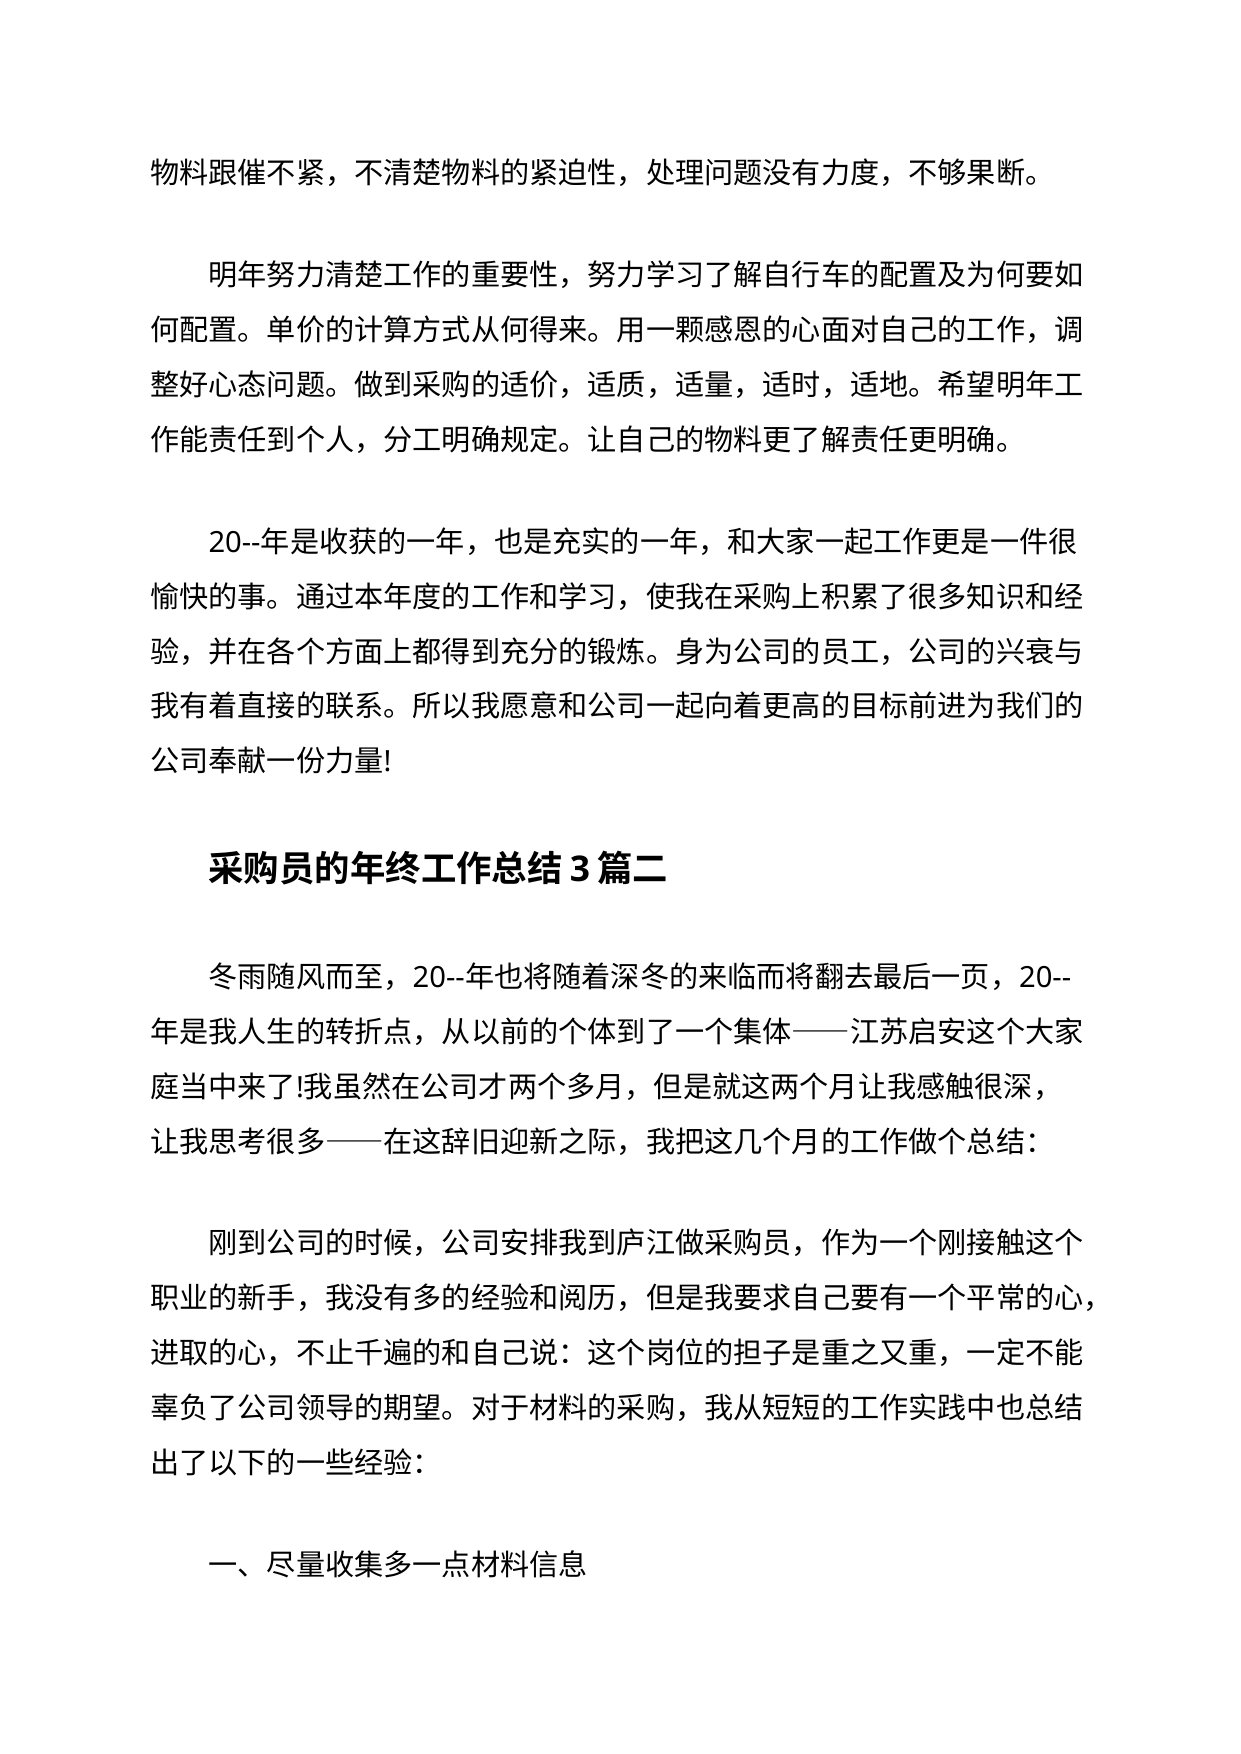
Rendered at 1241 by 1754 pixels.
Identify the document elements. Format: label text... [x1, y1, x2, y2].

text 采购员的年终工作总结3篇二 [150, 840, 1090, 891]
text 一、尽量收集多一点材料信息 [150, 1541, 1090, 1584]
text 20--年是收获的一年，也是充实的一年，和大家一起工作更是一件很愉快的事。通过本年度的工作和学习，使我在采购上积累了很多知识和经验，并在各个方面上都得到充分的锻炼。身为公司的员工，公司的兴衰与我有着直接的联系。所以我愿意和公司一起向着更高的目标前进为我们的公司奉献一份力量! [150, 518, 1090, 780]
text 冬雨随风而至，20--年也将随着深冬的来临而将翻去最后一页，20--年是我人生的转折点，从以前的个体到了一个集体——江苏启安这个大家庭当中来了!我虽然在公司才两个多月，但是就这两个月让我感触很深，让我思考很多——在这辞旧迎新之际，我把这几个月的工作做个总结： [150, 953, 1090, 1161]
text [150, 150, 1090, 192]
text 明年努力清楚工作的重要性，努力学习了解自行车的配置及为何要如何配置。单价的计算方式从何得来。用一颗感恩的心面对自己的工作，调整好心态问题。做到采购的适价，适质，适量，适时，适地。希望明年工作能责任到个人，分工明确规定。让自己的物料更了解责任更明确。 [150, 252, 1090, 459]
text 刚到公司的时候，公司安排我到庐江做采购员，作为一个刚接触这个职业的新手，我没有多的经验和阅历，但是我要求自己要有一个平常的心，进取的心，不止千遍的和自己说：这个岗位的担子是重之又重，一定不能辜负了公司领导的期望。对于材料的采购，我从短短的工作实践中也总结出了以下的一些经验： [150, 1220, 1090, 1482]
